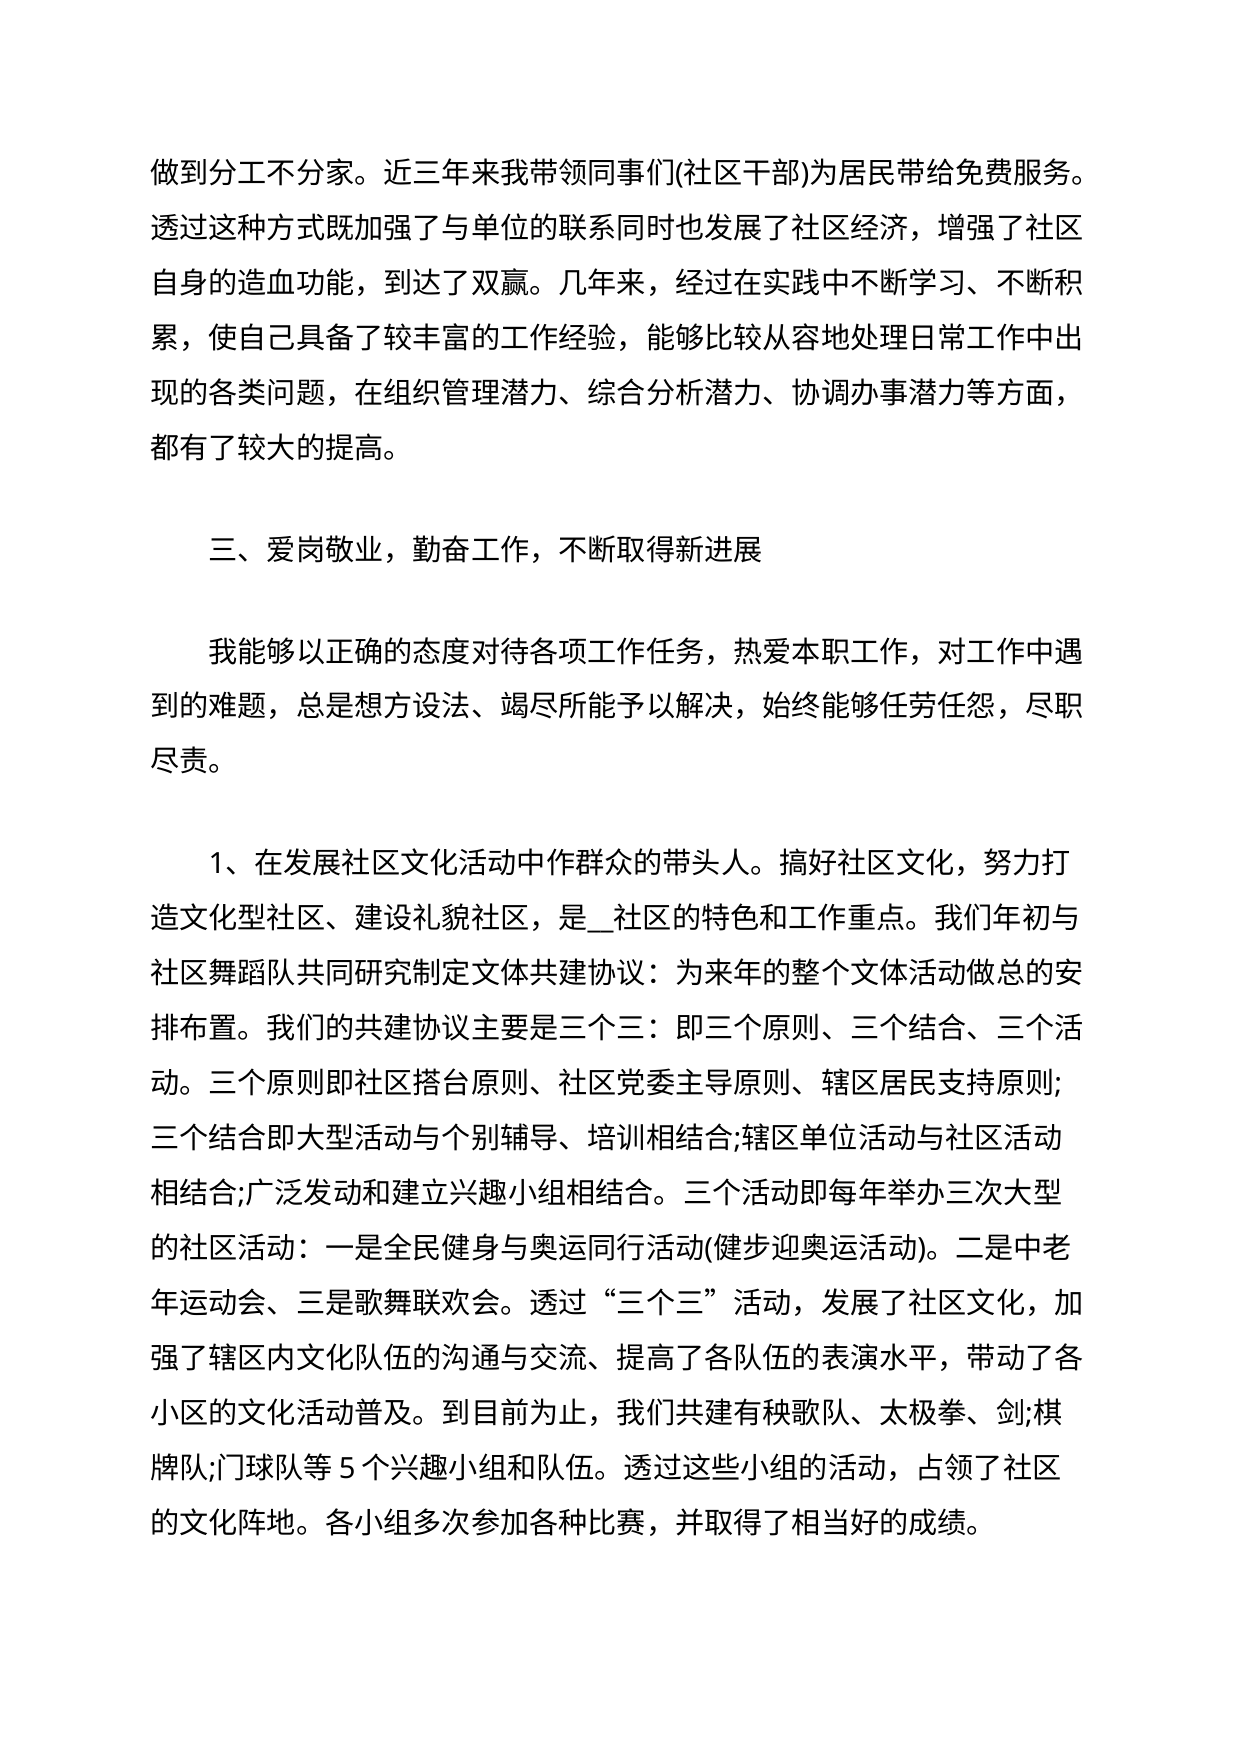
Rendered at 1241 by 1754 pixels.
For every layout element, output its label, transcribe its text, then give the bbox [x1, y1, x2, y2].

text 1、在发展社区文化活动中作群众的带头人。搞好社区文化，努力打造文化型社区、建设礼貌社区，是__社区的特色和工作重点。我们年初与社区舞蹈队共同研究制定文体共建协议：为来年的整个文体活动做总的安排布置。我们的共建协议主要是三个三：即三个原则、三个结合、三个活动。三个原则即社区搭台原则、社区党委主导原则、辖区居民支持原则;三个结合即大型活动与个别辅导、培训相结合;辖区单位活动与社区活动相结合;广泛发动和建立兴趣小组相结合。三个活动即每年举办三次大型的社区活动：一是全民健身与奥运同行活动(健步迎奥运活动)。二是中老年运动会、三是歌舞联欢会。透过“三个三”活动，发展了社区文化，加强了辖区内文化队伍的沟通与交流、提高了各队伍的表演水平，带动了各小区的文化活动普及。到目前为止，我们共建有秧歌队、太极拳、剑;棋牌队;门球队等5个兴趣小组和队伍。透过这些小组的活动，占领了社区的文化阵地。各小组多次参加各种比赛，并取得了相当好的成绩。 [150, 840, 1090, 1542]
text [150, 150, 1090, 467]
text 我能够以正确的态度对待各项工作任务，热爱本职工作，对工作中遇到的难题，总是想方设法、竭尽所能予以解决，始终能够任劳任怨，尽职尽责。 [150, 628, 1090, 780]
text 三、爱岗敬业，勤奋工作，不断取得新进展 [150, 526, 1090, 569]
